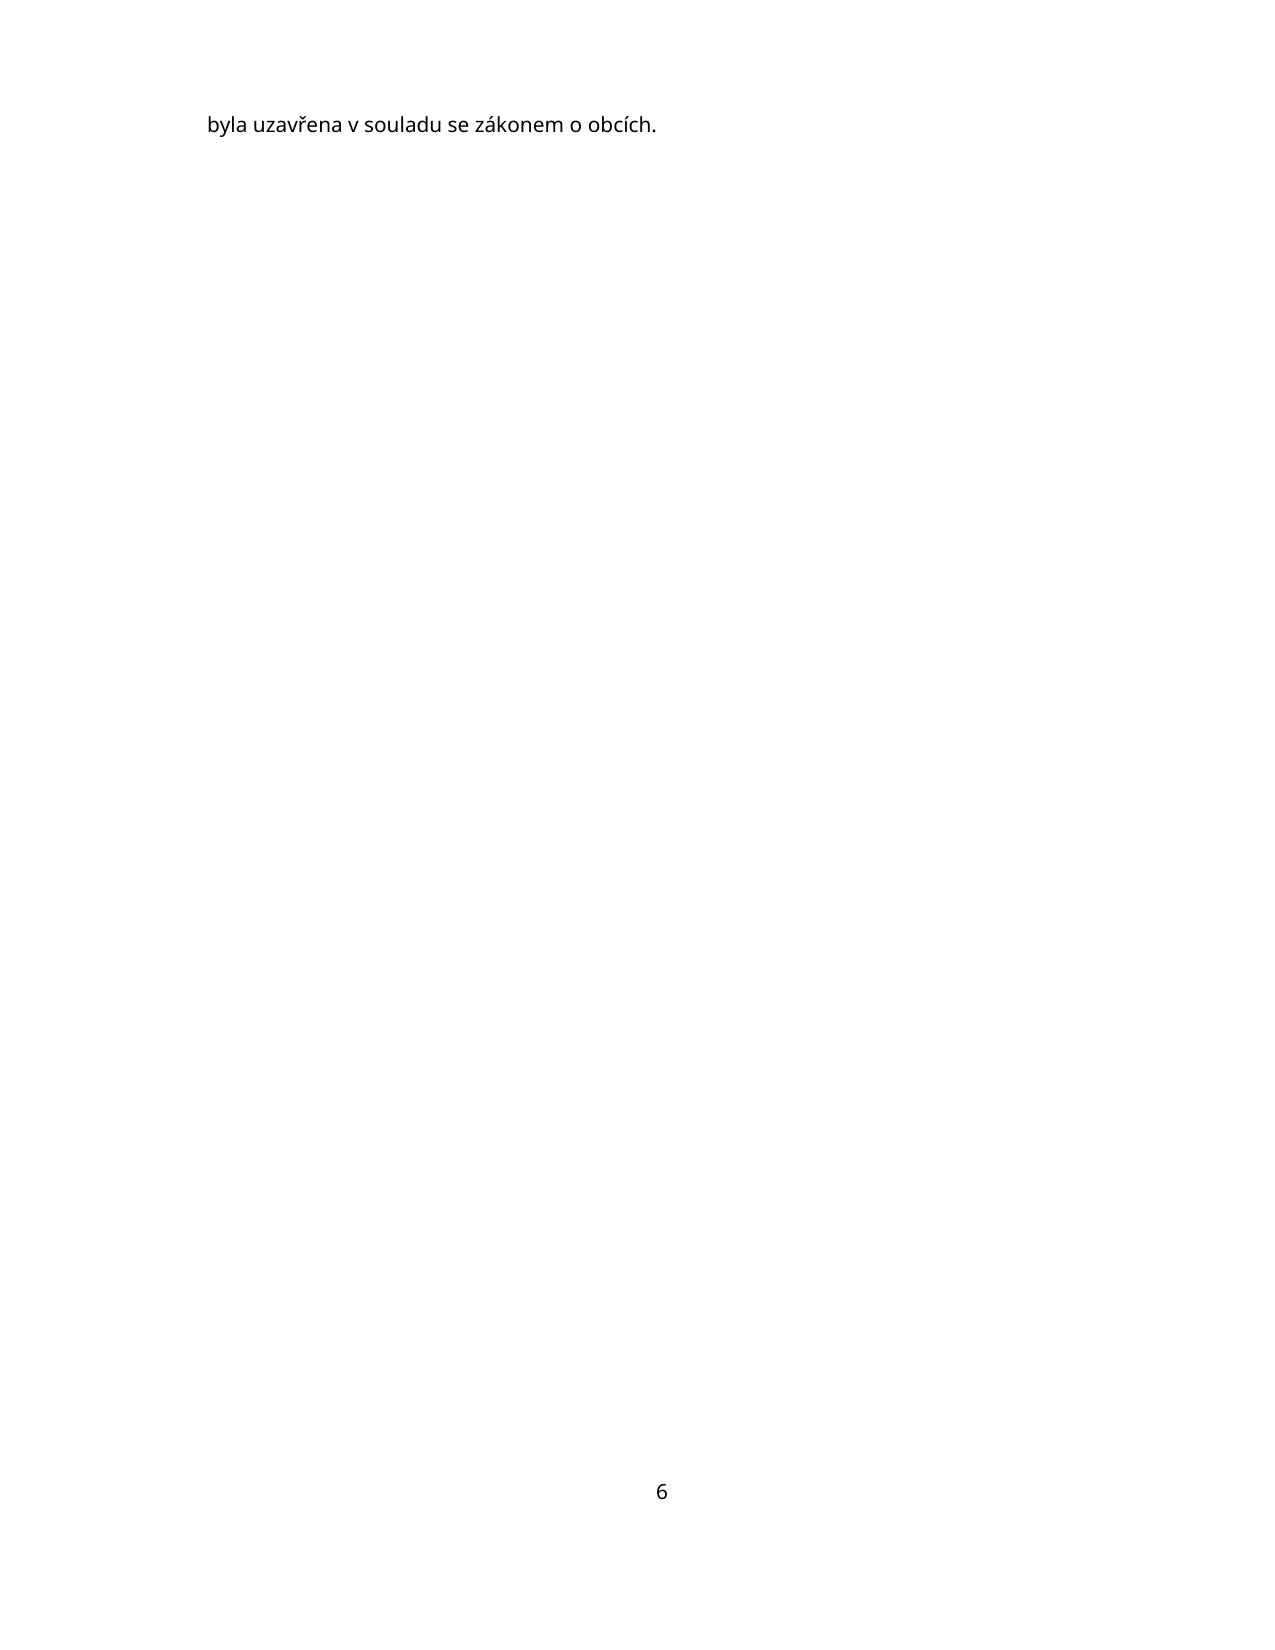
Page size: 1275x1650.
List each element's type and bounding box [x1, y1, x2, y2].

list [162, 110, 1157, 139]
